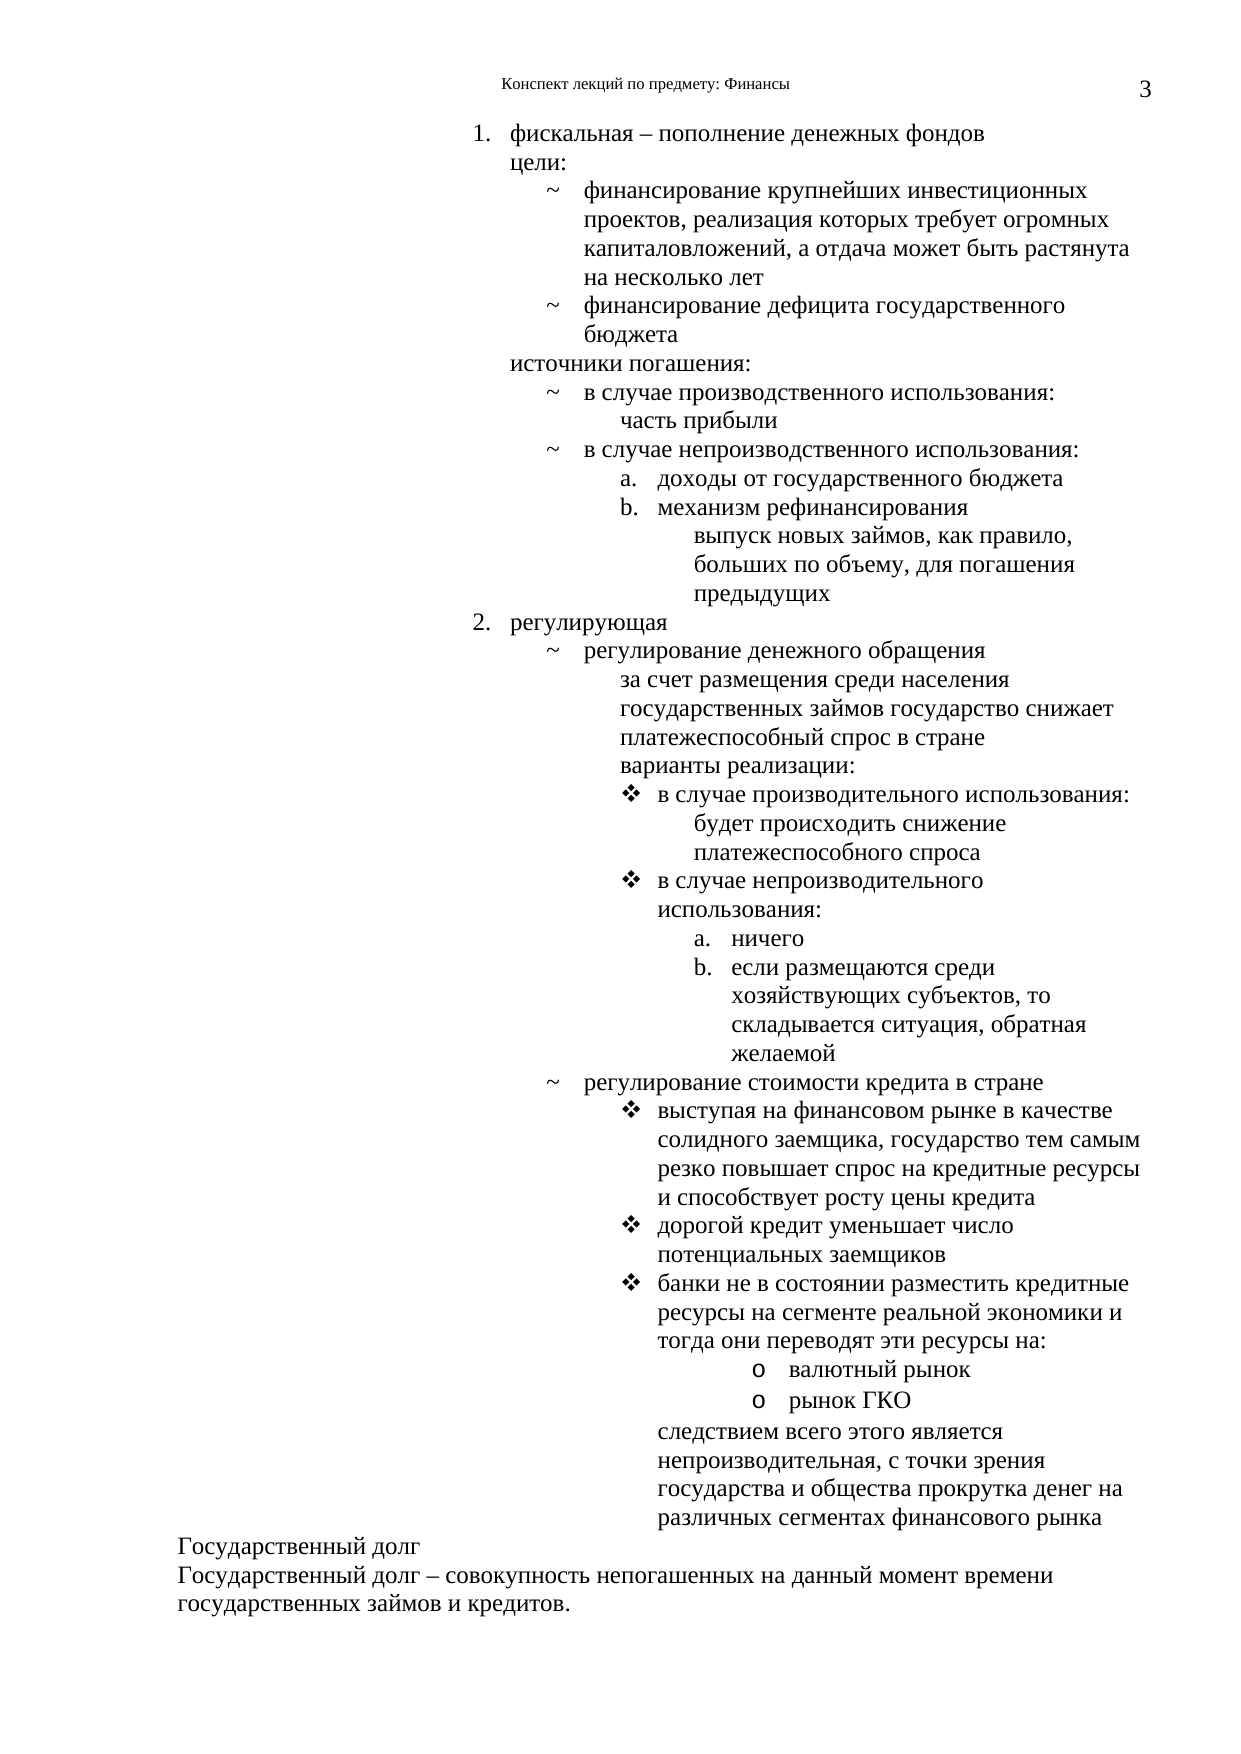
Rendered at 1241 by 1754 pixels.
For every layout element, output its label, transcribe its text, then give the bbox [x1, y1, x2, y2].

list в случае производительного использования: [620, 779, 1152, 808]
list механизм рефинансирования [620, 492, 1152, 521]
list финансирование дефицита государственного бюджета [546, 291, 1152, 348]
text цели: [510, 147, 1152, 176]
list валютный рынок [751, 1354, 1152, 1385]
text часть прибыли [620, 406, 1152, 434]
list доходы от государственного бюджета [620, 463, 1152, 492]
text Государственный долг [177, 1531, 1152, 1560]
text Государственный долг – совокупность непогашенных на данный момент времени государственных займов и кредитов. [177, 1560, 1152, 1617]
text за счет размещения среди населения государственных займов государство снижает платежеспособный спрос в стране [620, 664, 1152, 751]
list регулирование стоимости кредита в стране [546, 1067, 1152, 1096]
list в случае непроизводственного использования: [546, 434, 1152, 463]
text будет происходить снижение платежеспособного спроса [693, 808, 1152, 866]
list фискальная – пополнение денежных фондов [472, 118, 1152, 147]
list выступая на финансовом рынке в качестве солидного заемщика, государство тем самым резко повышает спрос на кредитные ресурсы и способствует росту цены кредита [620, 1096, 1152, 1211]
list в случае производственного использования: [546, 377, 1152, 406]
list регулирование денежного обращения [546, 636, 1152, 664]
list в случае непроизводительного использования: [620, 866, 1152, 923]
list ничего [693, 923, 1152, 952]
text варианты реализации: [620, 751, 1152, 779]
list финансирование крупнейших инвестиционных проектов, реализация которых требует огромных капиталовложений, а отдача может быть растянута на несколько лет [546, 176, 1152, 291]
list рынок ГКО [751, 1385, 1152, 1416]
list дорогой кредит уменьшает число потенциальных заемщиков [620, 1211, 1152, 1268]
list если размещаются среди хозяйствующих субъектов, то складывается ситуация, обратная желаемой [693, 952, 1152, 1067]
list банки не в состоянии разместить кредитные ресурсы на сегменте реальной экономики и тогда они переводят эти ресурсы на: [620, 1268, 1152, 1354]
list регулирующая [472, 607, 1152, 636]
text выпуск новых займов, как правило, больших по объему, для погашения предыдущих [693, 521, 1152, 607]
text следствием всего этого является непроизводительная, с точки зрения государства и общества прокрутка денег на различных сегментах финансового рынка [657, 1416, 1152, 1531]
text источники погашения: [510, 348, 1152, 377]
